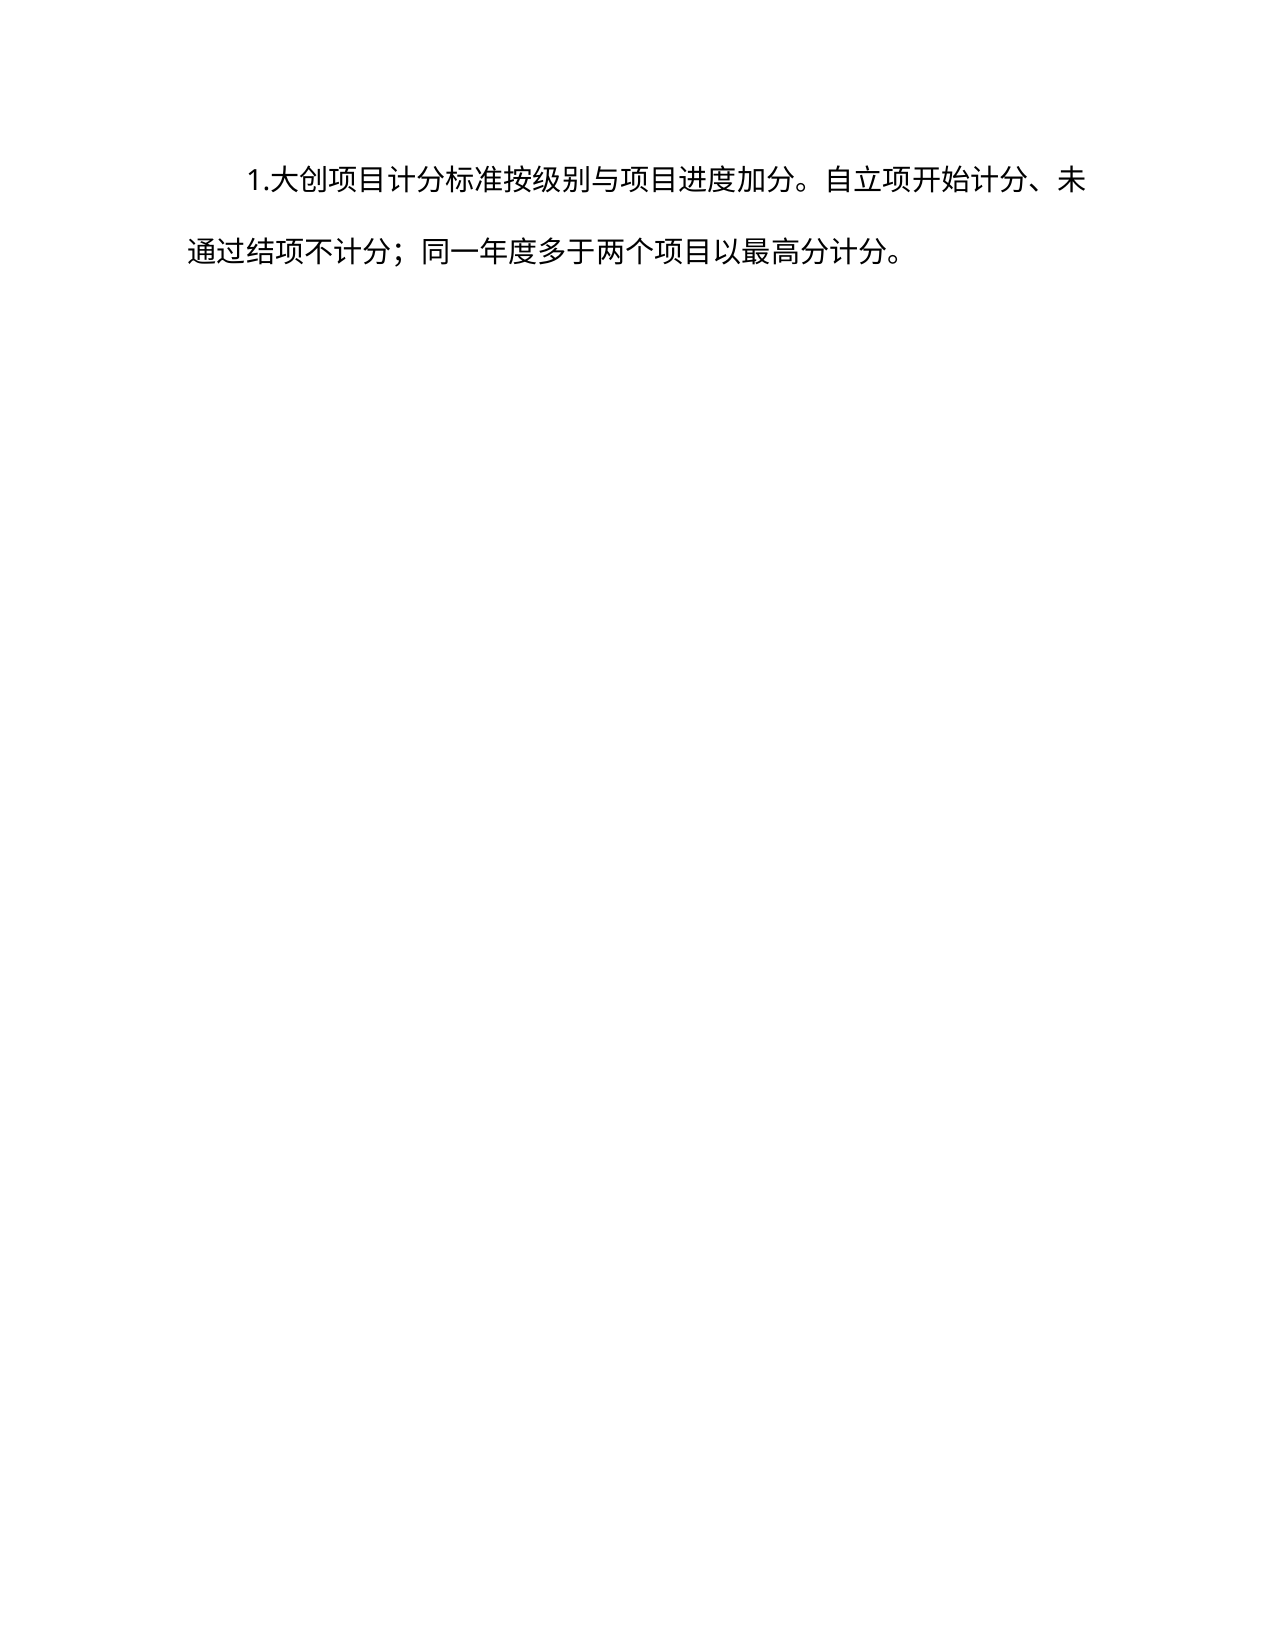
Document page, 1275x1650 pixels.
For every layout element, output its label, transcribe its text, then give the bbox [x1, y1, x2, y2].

text 1.大创项目计分标准按级别与项目进度加分。自立项开始计分、未通过结项不计分；同一年度多于两个项目以最高分计分。 [187, 156, 1088, 271]
